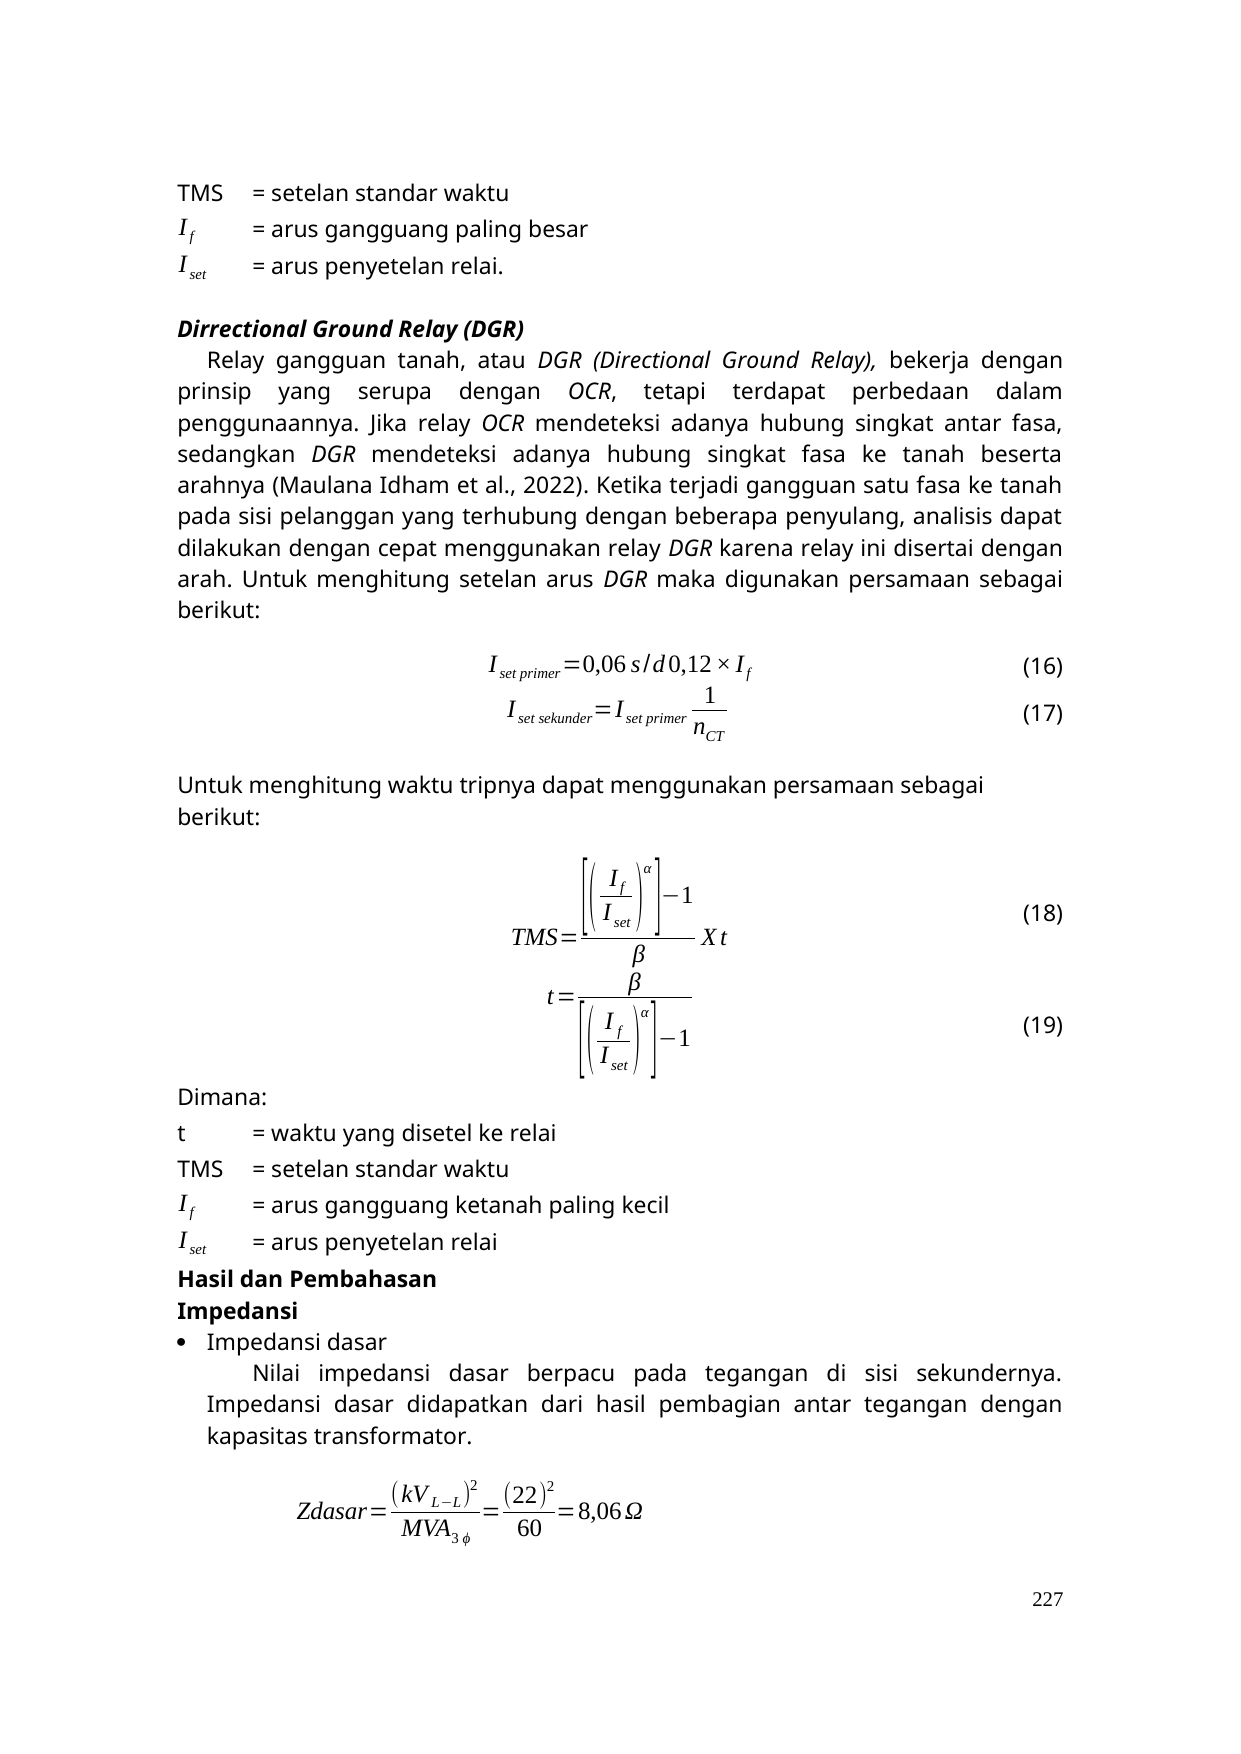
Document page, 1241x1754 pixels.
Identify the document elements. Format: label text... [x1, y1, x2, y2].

list Impedansi dasar [177, 1326, 1063, 1357]
text = arus gangguang ketanah paling kecil [177, 1188, 1063, 1221]
text = arus penyetelan relai [177, 1226, 1063, 1259]
text (19) [177, 969, 1063, 1081]
text t = waktu yang disetel ke relai [177, 1117, 1063, 1148]
text TMS = setelan standar waktu [177, 1153, 1063, 1184]
text Relay gangguan tanah, atau DGR (Directional Ground Relay), bekerja dengan prinsip yang serupa dengan OCR, tetapi terdapat perbedaan dalam penggunaannya. Jika relay OCR mendeteksi adanya hubung singkat antar fasa, sedangkan DGR mendeteksi adanya hubung singkat fasa ke tanah beserta arahnya (Maulana Idham et al., 2022). Ketika terjadi gangguan satu fasa ke tanah pada sisi pelanggan yang terhubung dengan beberapa penyulang, analisis dapat dilakukan dengan cepat menggunakan relay DGR karena relay ini disertai dengan arah. Untuk menghitung setelan arus DGR maka digunakan persamaan sebagai berikut: [177, 344, 1063, 625]
text Dimana: [177, 1081, 1063, 1112]
text = arus gangguang paling besar [177, 213, 1063, 246]
text = arus penyetelan relai. [177, 250, 1063, 283]
text Impedansi [177, 1294, 1063, 1326]
text (18) [177, 857, 1063, 969]
text (17) [177, 682, 1063, 744]
text (16) [177, 650, 1063, 682]
text TMS = setelan standar waktu [177, 177, 1063, 208]
text Dirrectional Ground Relay (DGR) [177, 313, 1063, 344]
text Nilai impedansi dasar berpacu pada tegangan di sisi sekundernya. Impedansi dasar didapatkan dari hasil pembagian antar tegangan dengan kapasitas transformator. [207, 1357, 1063, 1451]
text Untuk menghitung waktu tripnya dapat menggunakan persamaan sebagai berikut: [177, 769, 1063, 832]
text Hasil dan Pembahasan [177, 1263, 1063, 1294]
